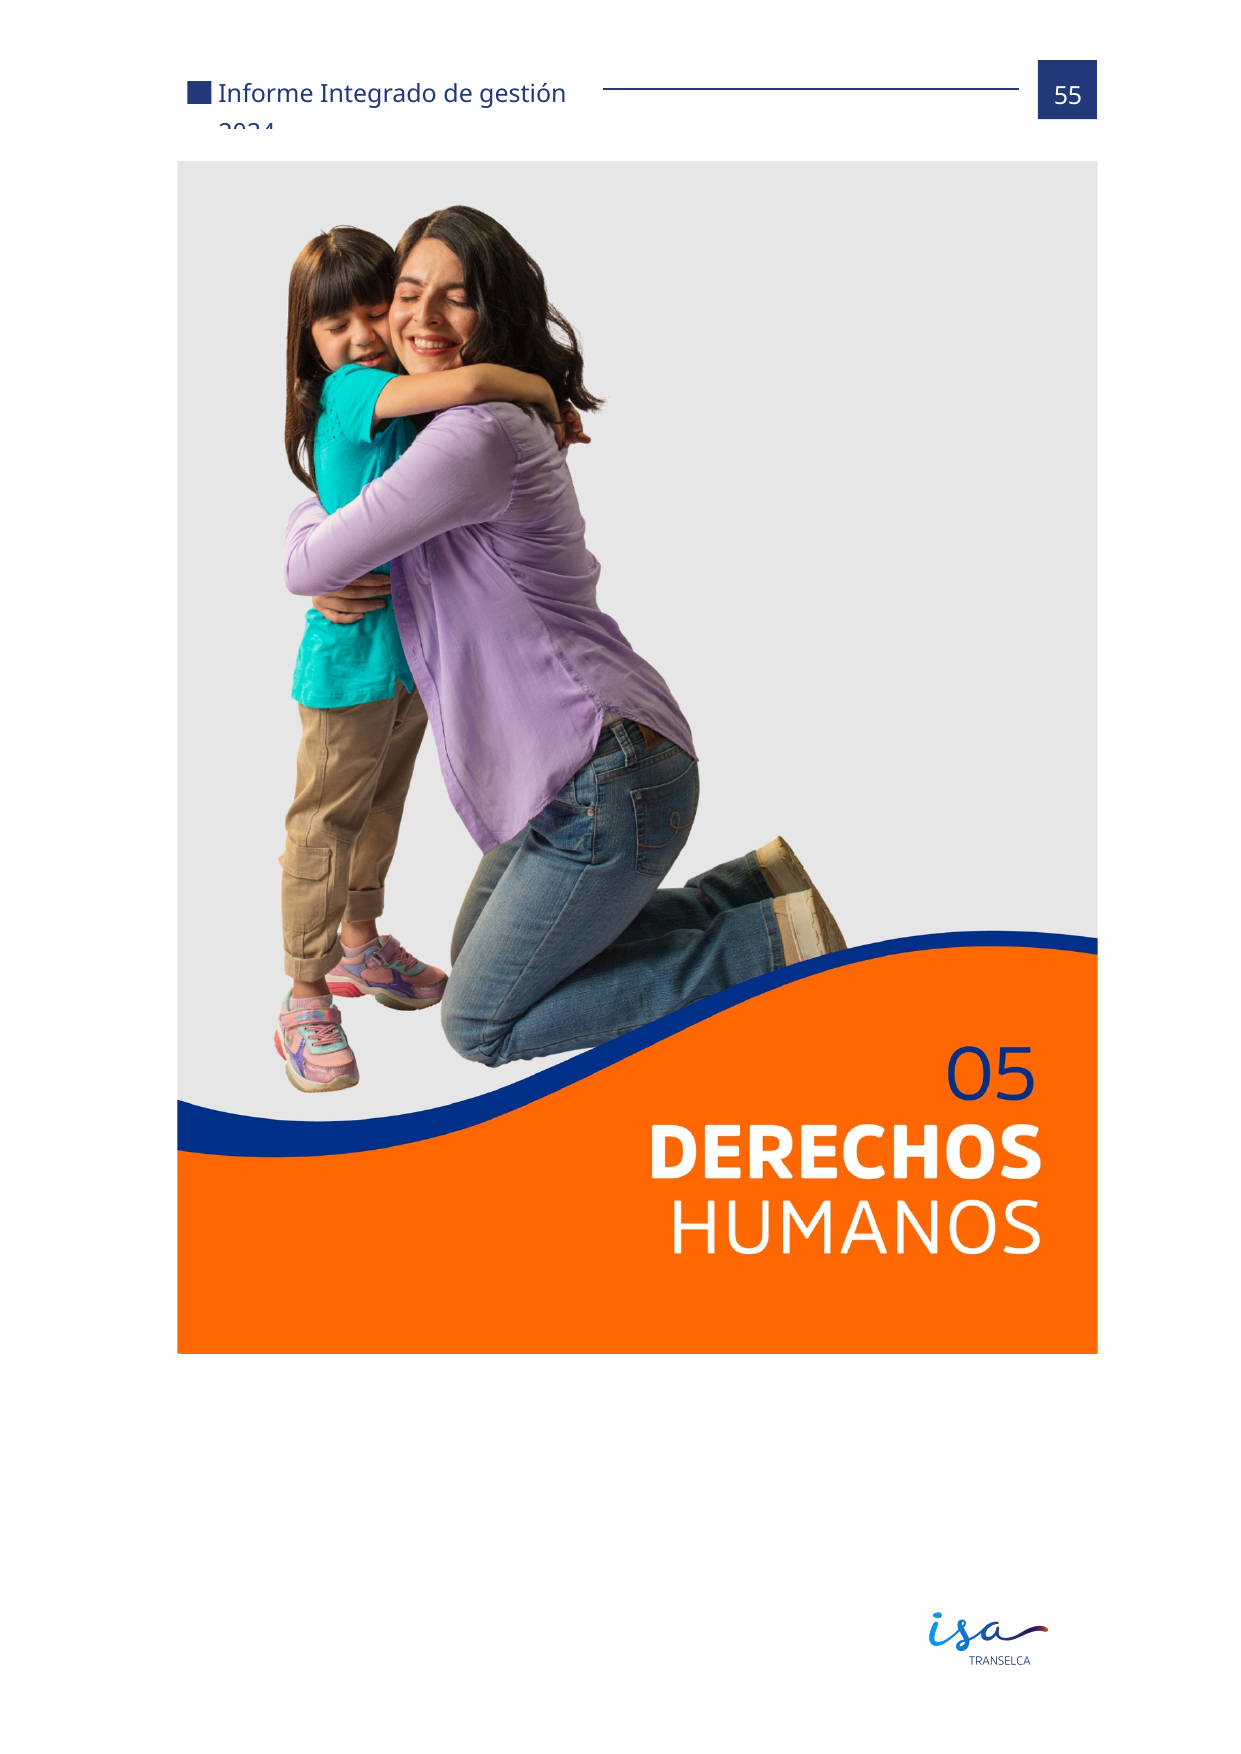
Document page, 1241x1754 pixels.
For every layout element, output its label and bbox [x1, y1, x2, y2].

picture [177, 161, 1098, 1354]
picture [913, 1597, 1064, 1681]
